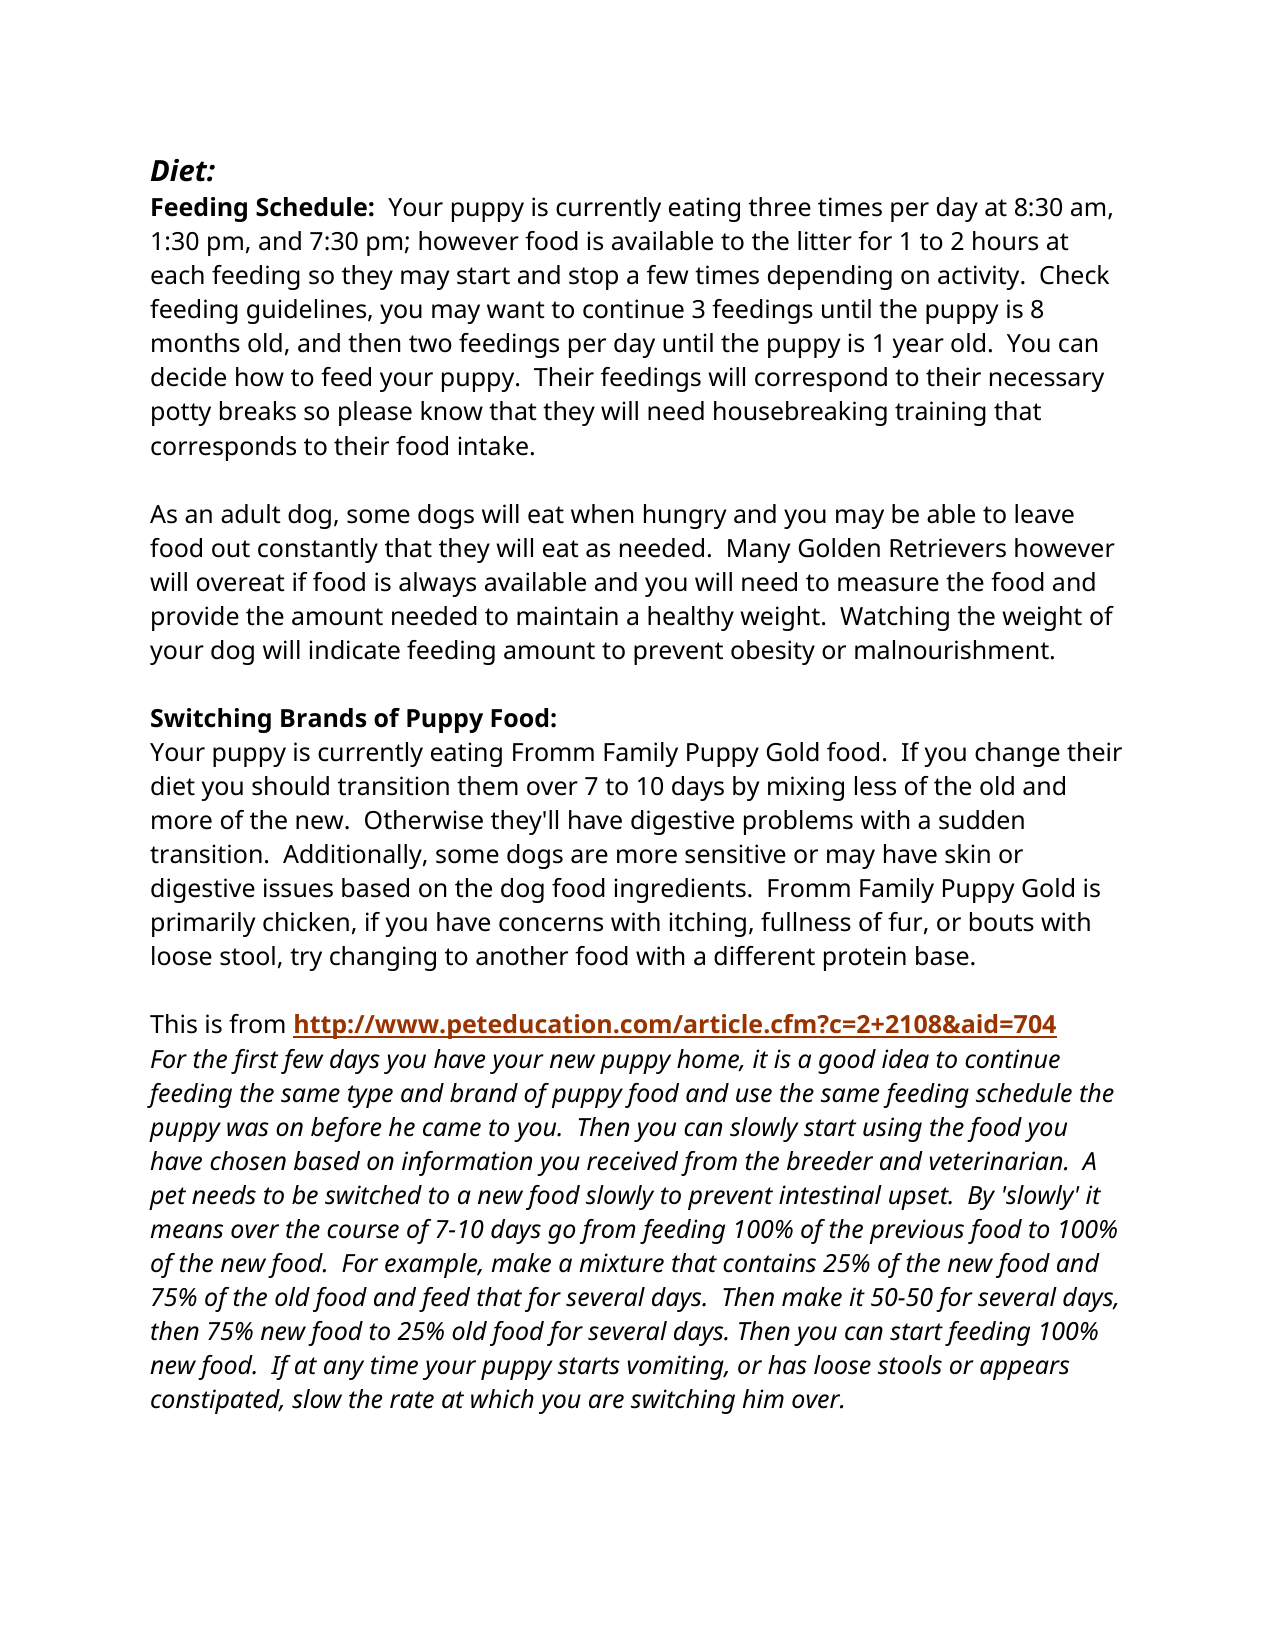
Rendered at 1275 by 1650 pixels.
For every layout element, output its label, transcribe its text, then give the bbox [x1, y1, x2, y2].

text Your puppy is currently eating Fromm Family Puppy Gold food. If you change their diet you should transition them over 7 to 10 days by mixing less of the old and more of the new. Otherwise they'll have digestive problems with a sudden transition. Additionally, some dogs are more sensitive or may have skin or digestive issues based on the dog food ingredients. Fromm Family Puppy Gold is primarily chicken, if you have concerns with itching, fullness of fur, or bouts with loose stool, try changing to another food with a different protein base. [150, 735, 1125, 973]
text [150, 150, 1125, 190]
text As an adult dog, some dogs will eat when hungry and you may be able to leave food out constantly that they will eat as needed. Many Golden Retrievers however will overeat if food is always available and you will need to measure the food and provide the amount needed to maintain a healthy weight. Watching the weight of your dog will indicate feeding amount to prevent obesity or malnourishment. [150, 496, 1125, 667]
text Switching Brands of Puppy Food: [150, 701, 1125, 735]
text Feeding Schedule: Your puppy is currently eating three times per day at 8:30 am, 1:30 pm, and 7:30 pm; however food is available to the litter for 1 to 2 hours at each feeding so they may start and stop a few times depending on activity. Check feeding guidelines, you may want to continue 3 feedings until the puppy is 8 months old, and then two feedings per day until the puppy is 1 year old. You can decide how to feed your puppy. Their feedings will correspond to their necessary potty breaks so please know that they will need housebreaking training that corresponds to their food intake. [150, 190, 1125, 462]
text This is from http://www.peteducation.com/article.cfm?c=2+2108&aid=704 [150, 1007, 1125, 1041]
text For the first few days you have your new puppy home, it is a good idea to continue feeding the same type and brand of puppy food and use the same feeding schedule the puppy was on before he came to you. Then you can slowly start using the food you have chosen based on information you received from the breeder and veterinarian. A pet needs to be switched to a new food slowly to prevent intestinal upset. By 'slowly' it means over the course of 7-10 days go from feeding 100% of the previous food to 100% of the new food. For example, make a mixture that contains 25% of the new food and 75% of the old food and feed that for several days. Then make it 50-50 for several days, then 75% new food to 25% old food for several days. Then you can start feeding 100% new food. If at any time your puppy starts vomiting, or has loose stools or appears constipated, slow the rate at which you are switching him over. [150, 1041, 1125, 1450]
